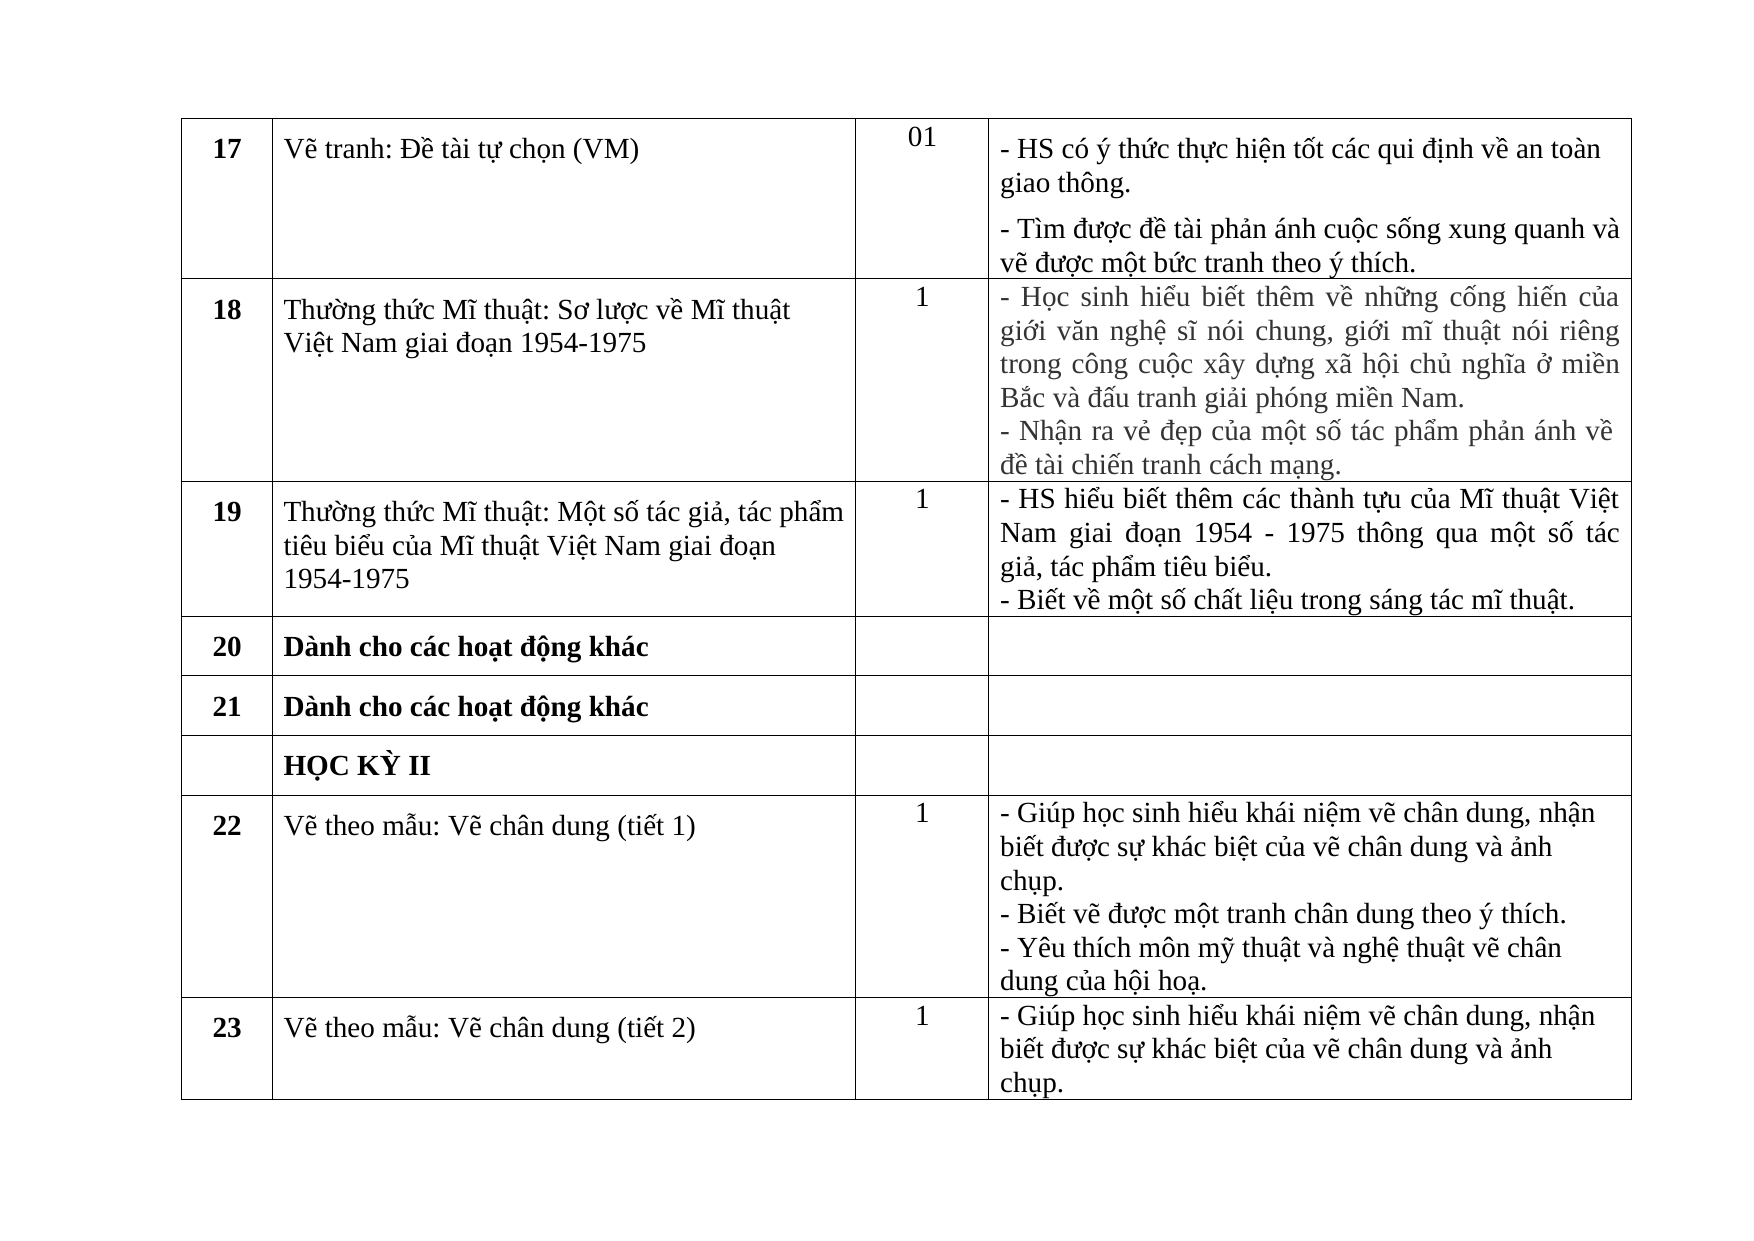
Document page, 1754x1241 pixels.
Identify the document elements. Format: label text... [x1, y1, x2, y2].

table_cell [989, 998, 1631, 1098]
table_cell 1 [856, 796, 988, 997]
table_cell [856, 736, 988, 794]
table_cell [182, 736, 272, 794]
table_cell - Học sinh hiểu biết thêm về những cống hiến của giới văn nghệ sĩ nói chung, giới mĩ thuật nói riêng trong công cuộc xây dựng xã hội chủ nghĩa ở miền Bắc và đấu tranh giải phóng miền Nam. - Nhận ra vẻ đẹp của một số tác phẩm phản ánh về đề tài chiến tranh cách mạng. [989, 279, 1631, 481]
table_cell 19 [182, 482, 272, 616]
table_cell [856, 617, 988, 675]
table_cell 17 [182, 119, 272, 278]
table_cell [989, 119, 1631, 278]
table_cell Dành cho các hoạt động khác [273, 617, 855, 675]
table_cell Thường thức Mĩ thuật: Sơ lược về Mĩ thuật Việt Nam giai đoạn 1954-1975 [273, 279, 855, 481]
table_cell Thường thức Mĩ thuật: Một số tác giả, tác phẩm tiêu biểu của Mĩ thuật Việt Nam giai đoạn 1954-1975 [273, 482, 855, 616]
table_cell Vẽ tranh: Đề tài tự chọn (VM) [273, 119, 855, 278]
table_cell 1 [856, 998, 988, 1098]
table_cell 1 [856, 482, 988, 616]
table_cell 18 [182, 279, 272, 481]
table_cell HỌC KỲ II [273, 736, 855, 794]
table_cell [989, 617, 1631, 675]
table_cell 01 [856, 119, 988, 278]
table_cell [856, 676, 988, 735]
table_cell 20 [182, 617, 272, 675]
table_cell Vẽ theo mẫu: Vẽ chân dung (tiết 1) [273, 796, 855, 997]
table_cell 23 [182, 998, 272, 1098]
table_cell 22 [182, 796, 272, 997]
table_cell Dành cho các hoạt động khác [273, 676, 855, 735]
table_cell 1 [856, 279, 988, 481]
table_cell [273, 998, 855, 1098]
table_cell [989, 676, 1631, 735]
table_cell [989, 736, 1631, 794]
table_cell - Giúp học sinh hiểu khái niệm vẽ chân dung, nhận biết được sự khác biệt của vẽ chân dung và ảnh chụp. - Biết vẽ được một tranh chân dung theo ý thích. - Yêu thích môn mỹ thuật và nghệ thuật vẽ chân dung của hội hoạ. [989, 796, 1631, 997]
table_cell 21 [182, 676, 272, 735]
table_cell - HS hiểu biết thêm các thành tựu của Mĩ thuật Việt Nam giai đoạn 1954 - 1975 thông qua một số tác giả, tác phẩm tiêu biểu. - Biết về một số chất liệu trong sáng tác mĩ thuật. [989, 482, 1631, 616]
